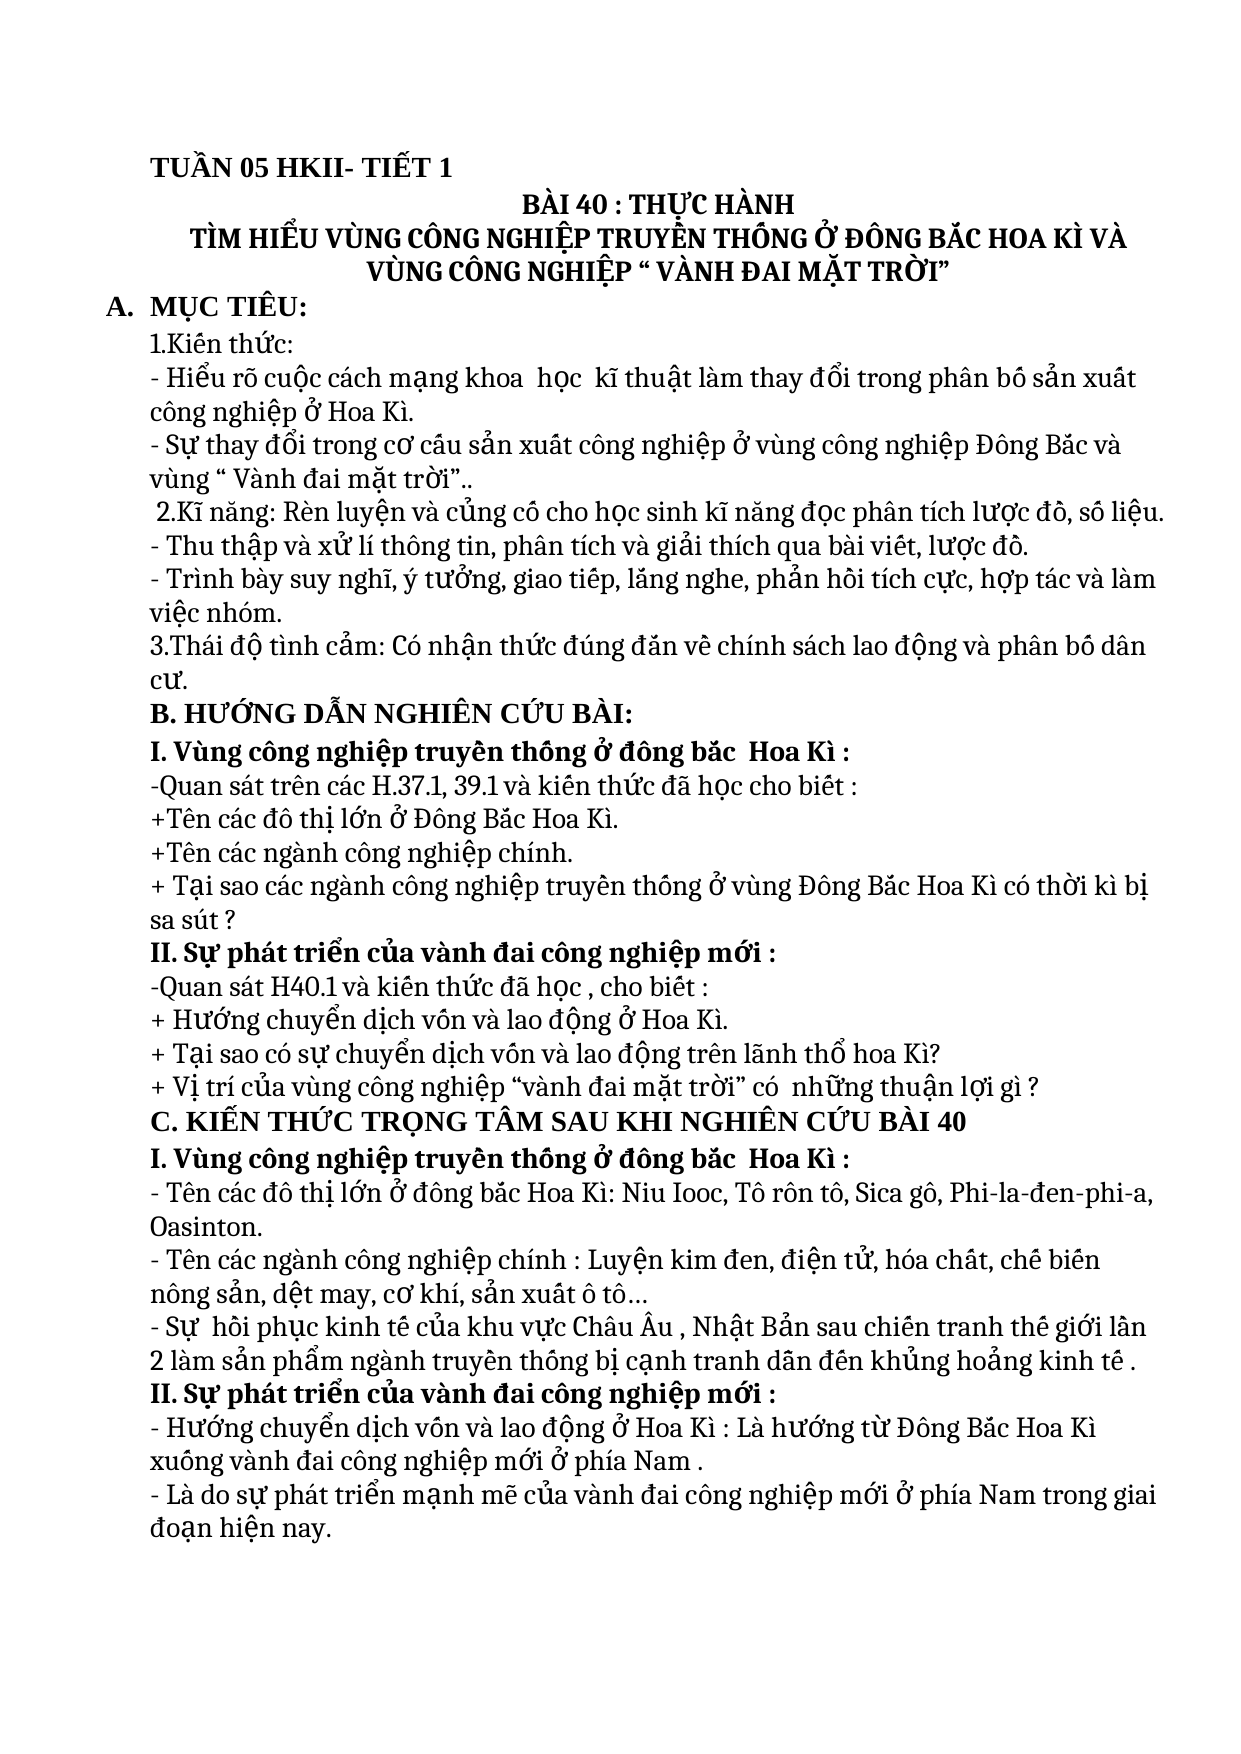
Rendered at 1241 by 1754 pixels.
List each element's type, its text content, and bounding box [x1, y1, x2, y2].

text - Hiểu rõ cuộc cách mạng khoa học kĩ thuật làm thay đổi trong phân bố sản xuất công nghiệp ở Hoa Kì. [150, 361, 1167, 428]
text BÀI 40 : THỰC HÀNH [150, 188, 1167, 222]
text TÌM HIỂU VÙNG CÔNG NGHIỆP TRUYỀN THỐNG Ở ĐÔNG BẮC HOA KÌ VÀ VÙNG CÔNG NGHIỆP “ VÀNH ĐAI MẶT TRỜI” [150, 222, 1167, 289]
text II. Sự phát triển của vành đai công nghiệp mới : [150, 1377, 1167, 1411]
text B. HƯỚNG DẪN NGHIÊN CỨU BÀI: [150, 697, 1167, 730]
text - Sự hồi phục kinh tế của khu vực Châu Âu , Nhật Bản sau chiến tranh thế giới lần 2 làm sản phẩm ngành truyền thống bị cạnh tranh dẫn đến khủng hoảng kinh tế . [150, 1310, 1167, 1377]
text + Vị trí của vùng công nghiệp “vành đai mặt trời” có những thuận lợi gì ? [150, 1071, 1167, 1104]
text 1.Kiến thức: [150, 328, 1167, 361]
text TUẦN 05 HKII- TIẾT 1 [150, 150, 1167, 183]
text +Tên các đô thị lớn ở Đông Bắc Hoa Kì. [150, 802, 1167, 836]
text +Tên các ngành công nghiệp chính. [150, 836, 1167, 869]
text - Thu thập và xử lí thông tin, phân tích và giải thích qua bài viết, lược đồ. [150, 529, 1167, 562]
text I. Vùng công nghiệp truyền thống ở đông bắc Hoa Kì : [150, 735, 1167, 769]
text I. Vùng công nghiệp truyền thống ở đông bắc Hoa Kì : [150, 1143, 1167, 1176]
text - Tên các đô thị lớn ở đông bắc Hoa Kì: Niu Iooc, Tô rôn tô, Sica gô, Phi-la-đen-phi-a, Oasinton. [150, 1176, 1167, 1243]
text + Hướng chuyển dịch vốn và lao động ở Hoa Kì. [150, 1003, 1167, 1037]
text + Tại sao có sự chuyển dịch vốn và lao động trên lãnh thổ hoa Kì? [150, 1037, 1167, 1071]
text 2.Kĩ năng: Rèn luyện và củng cố cho học sinh kĩ năng đọc phân tích lược đồ, số liệu. [150, 495, 1167, 529]
text -Quan sát trên các H.37.1, 39.1 và kiến thức đã học cho biết : [150, 769, 1167, 802]
text - Hướng chuyển dịch vốn và lao động ở Hoa Kì : Là hướng từ Đông Bắc Hoa Kì xuống vành đai công nghiệp mới ở phía Nam . [150, 1411, 1167, 1478]
text II. Sự phát triển của vành đai công nghiệp mới : [150, 936, 1167, 970]
text C. KIẾN THỨC TRỌNG TÂM SAU KHI NGHIÊN CỨU BÀI 40 [150, 1104, 1167, 1138]
text - Trình bày suy nghĩ, ý tưởng, giao tiếp, lắng nghe, phản hồi tích cực, hợp tác và làm việc nhóm. [150, 562, 1167, 629]
text 3.Thái độ tình cảm: Có nhận thức đúng đắn về chính sách lao động và phân bố dân cư. [150, 629, 1167, 697]
text - Là do sự phát triển mạnh mẽ của vành đai công nghiệp mới ở phía Nam trong giai đoạn hiện nay. [150, 1478, 1167, 1545]
text -Quan sát H40.1 và kiến thức đã học , cho biết : [150, 970, 1167, 1003]
text + Tại sao các ngành công nghiệp truyền thống ở vùng Đông Bắc Hoa Kì có thời kì bị sa sút ? [150, 869, 1167, 936]
text - Tên các ngành công nghiệp chính : Luyện kim đen, điện tử, hóa chất, chế biến nông sản, dệt may, cơ khí, sản xuất ô tô… [150, 1243, 1167, 1310]
list MỤC TIÊU: [106, 289, 1167, 323]
text - Sự thay đổi trong cơ cấu sản xuất công nghiệp ở vùng công nghiệp Đông Bắc và vùng “ Vành đai mặt trời”.. [150, 428, 1167, 495]
